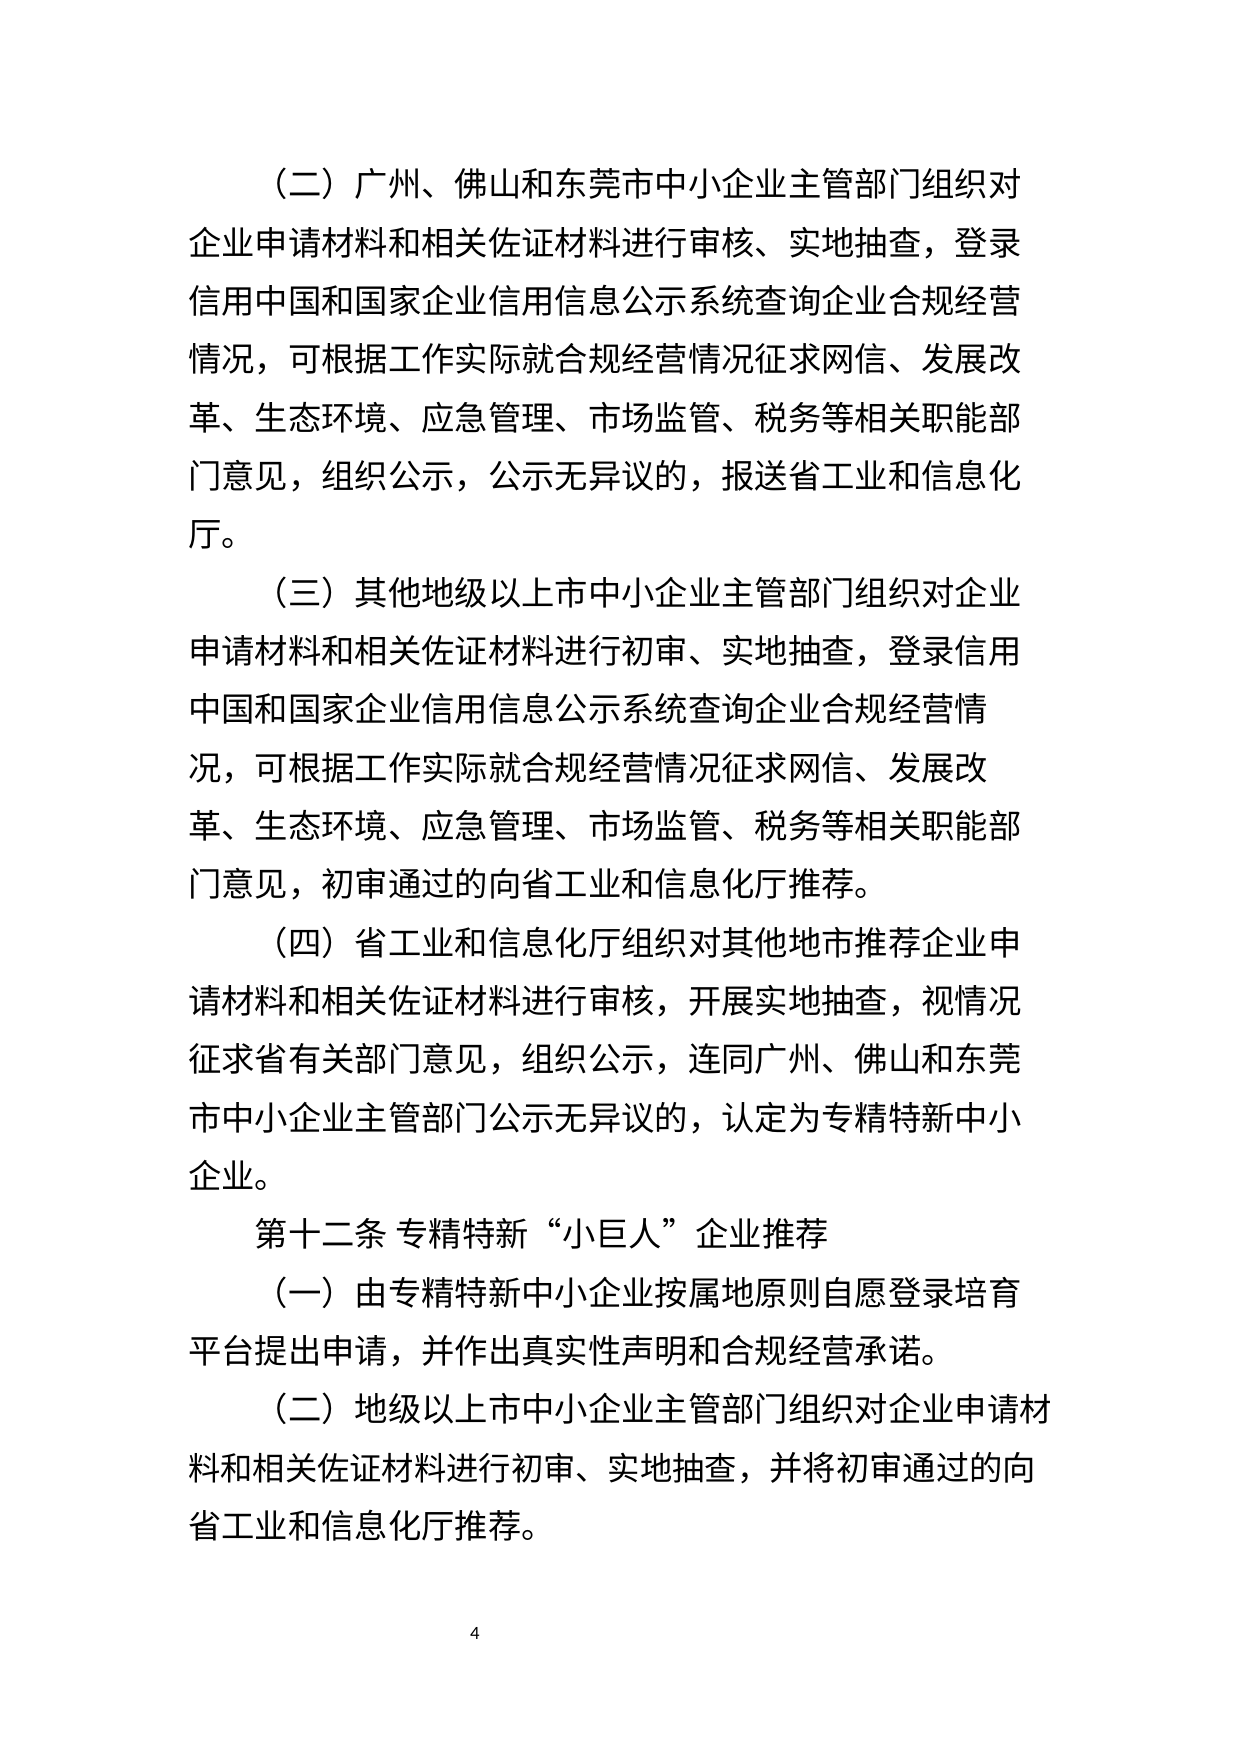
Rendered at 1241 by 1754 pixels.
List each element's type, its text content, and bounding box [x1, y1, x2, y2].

text （四）省工业和信息化厅组织对其他地市推荐企业申请材料和相关佐证材料进行审核，开展实地抽查，视情况征求省有关部门意见，组织公示，连同广州、佛山和东莞市中小企业主管部门公示无异议的，认定为专精特新中小企业。 [188, 908, 1052, 1200]
text （二）地级以上市中小企业主管部门组织对企业申请材料和相关佐证材料进行初审、实地抽查，并将初审通过的向省工业和信息化厅推荐。 [188, 1375, 1052, 1550]
text （三）其他地级以上市中小企业主管部门组织对企业申请材料和相关佐证材料进行初审、实地抽查，登录信用中国和国家企业信用信息公示系统查询企业合规经营情况，可根据工作实际就合规经营情况征求网信、发展改革、生态环境、应急管理、市场监管、税务等相关职能部门意见，初审通过的向省工业和信息化厅推荐。 [188, 558, 1052, 908]
text （二）广州、佛山和东莞市中小企业主管部门组织对企业申请材料和相关佐证材料进行审核、实地抽查，登录信用中国和国家企业信用信息公示系统查询企业合规经营情况，可根据工作实际就合规经营情况征求网信、发展改革、生态环境、应急管理、市场监管、税务等相关职能部门意见，组织公示，公示无异议的，报送省工业和信息化厅。 [188, 150, 1052, 558]
text （一）由专精特新中小企业按属地原则自愿登录培育平台提出申请，并作出真实性声明和合规经营承诺。 [188, 1258, 1052, 1375]
text 第十二条 专精特新“小巨人”企业推荐 [188, 1200, 1052, 1258]
